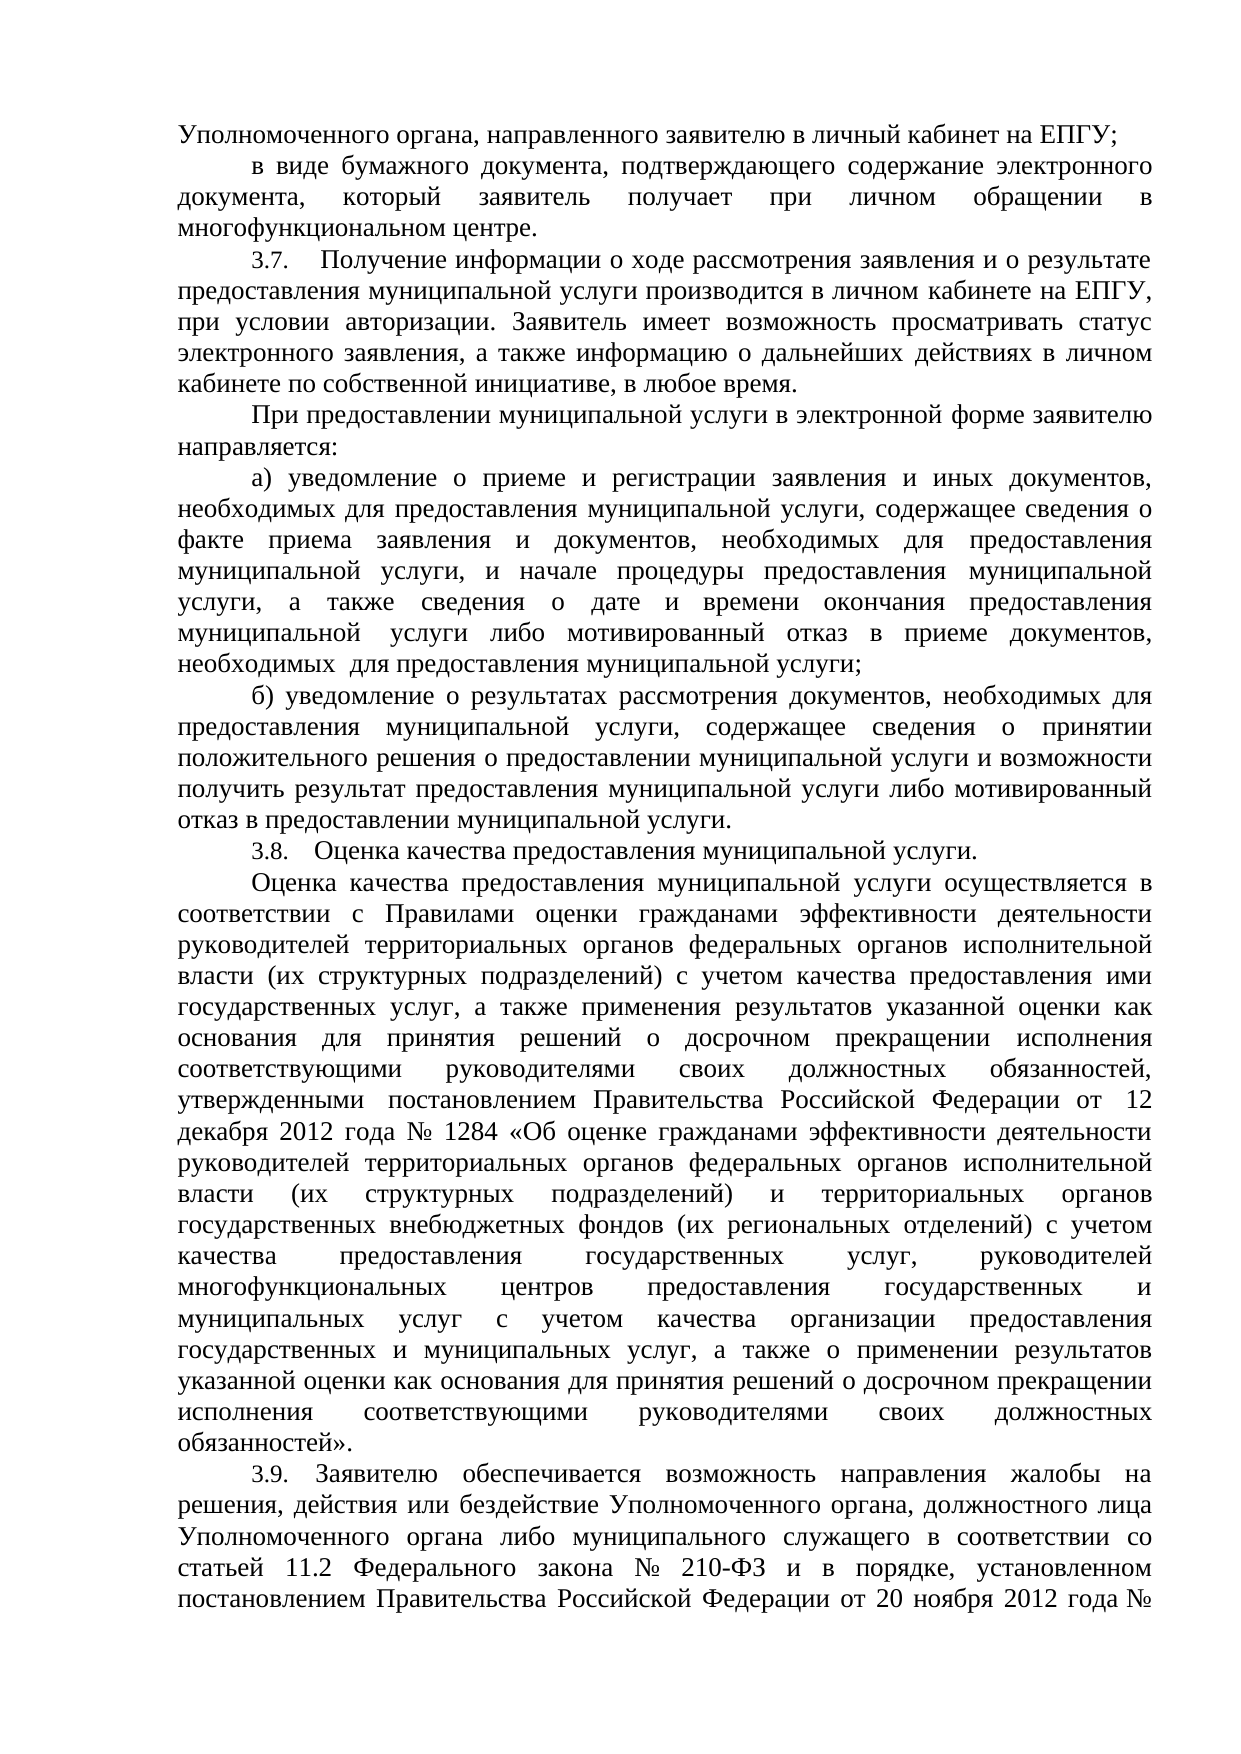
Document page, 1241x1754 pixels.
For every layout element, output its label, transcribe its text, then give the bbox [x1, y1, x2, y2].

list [177, 1457, 1152, 1613]
list Получение информации о ходе рассмотрения заявления и о результате предоставления муниципальной услуги производится в личном кабинете на ЕПГУ, при условии авторизации. Заявитель имеет возможность просматривать статус электронного заявления, а также информацию о дальнейших действиях в личном кабинете по собственной инициативе, в любое время. [177, 243, 1152, 398]
text Оценка качества предоставления муниципальной услуги осуществляется в соответствии с Правилами оценки гражданами эффективности деятельности руководителей территориальных органов федеральных органов исполнительной власти (их структурных подразделений) с учетом качества предоставления ими государственных услуг, а также применения результатов указанной оценки как основания для принятия решений о досрочном прекращении исполнения соответствующими руководителями своих должностных обязанностей, утвержденными постановлением Правительства Российской Федерации от 12 декабря 2012 года № 1284 «Об оценке гражданами эффективности деятельности руководителей территориальных органов федеральных органов исполнительной власти (их структурных подразделений) и территориальных органов государственных внебюджетных фондов (их региональных отделений) с учетом качества предоставления государственных услуг, руководителей многофункциональных центров предоставления государственных и муниципальных услуг с учетом качества организации предоставления государственных и муниципальных услуг, а также о применении результатов указанной оценки как основания для принятия решений о досрочном прекращении исполнения соответствующими руководителями своих должностных обязанностей». [177, 866, 1152, 1457]
text а) уведомление о приеме и регистрации заявления и иных документов, необходимых для предоставления муниципальной услуги, содержащее сведения о факте приема заявления и документов, необходимых для предоставления муниципальной услуги, и начале процедуры предоставления муниципальной услуги, а также сведения о дате и времени окончания предоставления муниципальной услуги либо мотивированный отказ в приеме документов, необходимых для предоставления муниципальной услуги; [177, 461, 1152, 679]
list Оценка качества предоставления муниципальной услуги. [177, 834, 1152, 866]
text При предоставлении муниципальной услуги в электронной форме заявителю направляется: [177, 398, 1152, 461]
text б) уведомление о результатах рассмотрения документов, необходимых для предоставления муниципальной услуги, содержащее сведения о принятии положительного решения о предоставлении муниципальной услуги и возможности получить результат предоставления муниципальной услуги либо мотивированный отказ в предоставлении муниципальной услуги. [177, 679, 1152, 834]
text в виде бумажного документа, подтверждающего содержание электронного документа, который заявитель получает при личном обращении в многофункциональном центре. [177, 149, 1152, 243]
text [177, 118, 1152, 149]
